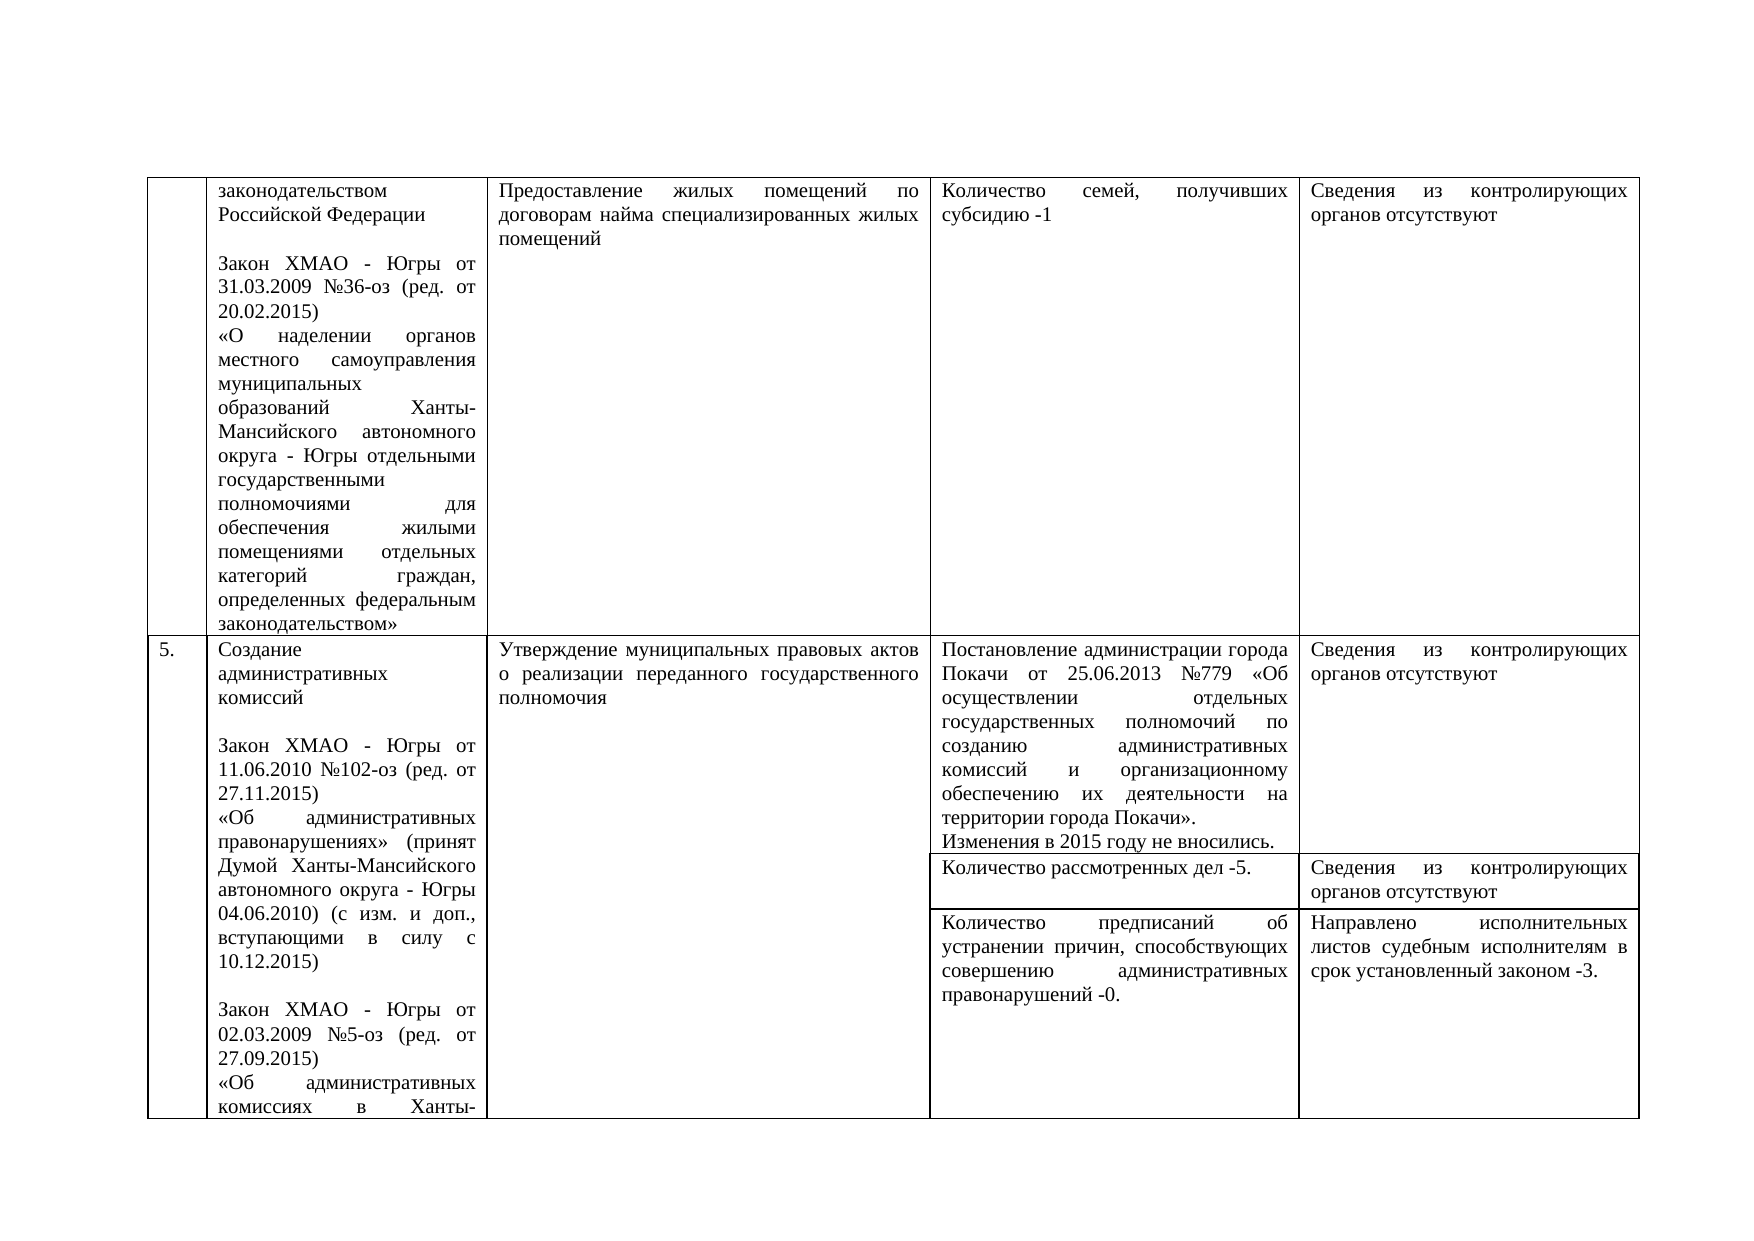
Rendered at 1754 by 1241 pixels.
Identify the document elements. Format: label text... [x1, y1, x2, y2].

table_cell Сведения из контролирующих органов отсутствуют [1300, 636, 1639, 853]
table_cell Создание административных комиссий Закон ХМАО - Югры от 11.06.2010 №102-оз (ред. от 27.11.2015) «Об административных правонарушениях» (принят Думой Ханты-Мансийского автономного округа - Югры 04.06.2010) (с изм. и доп., вступающими в силу с 10.12.2015) Закон ХМАО - Югры от 02.03.2009 №5-оз (ред. от 27.09.2015) «Об административных комиссиях в Ханты-Мансийском автономном округе – Югре» (принят Думой Ханты-Мансийского автономного округа - Югры 20.02.2009) (с изм. и доп., вступающими в силу с 01.01.2016) [208, 636, 486, 1118]
table_cell Постановление администрации города Покачи от 25.06.2013 №779 «Об осуществлении отдельных государственных полномочий по созданию административных комиссий и организационному обеспечению их деятельности на территории города Покачи». Изменения в 2015 году не вносились. [931, 636, 1299, 853]
table_cell Количество рассмотренных дел -5. [931, 854, 1298, 908]
table_cell Утверждение муниципальных правовых актов о реализации переданного государственного полномочия [488, 636, 930, 1118]
table_cell Сведения из контролирующих органов отсутствуют [1300, 854, 1638, 908]
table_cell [207, 178, 487, 635]
table_cell Количество семей, получивших субсидию -1 [931, 178, 1299, 635]
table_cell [1300, 910, 1638, 1118]
table_cell 5. [149, 636, 206, 1118]
table_cell Предоставление жилых помещений по договорам найма специализированных жилых помещений [488, 178, 930, 635]
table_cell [1300, 178, 1639, 635]
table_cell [931, 910, 1298, 1118]
table_cell 4. [148, 178, 206, 635]
